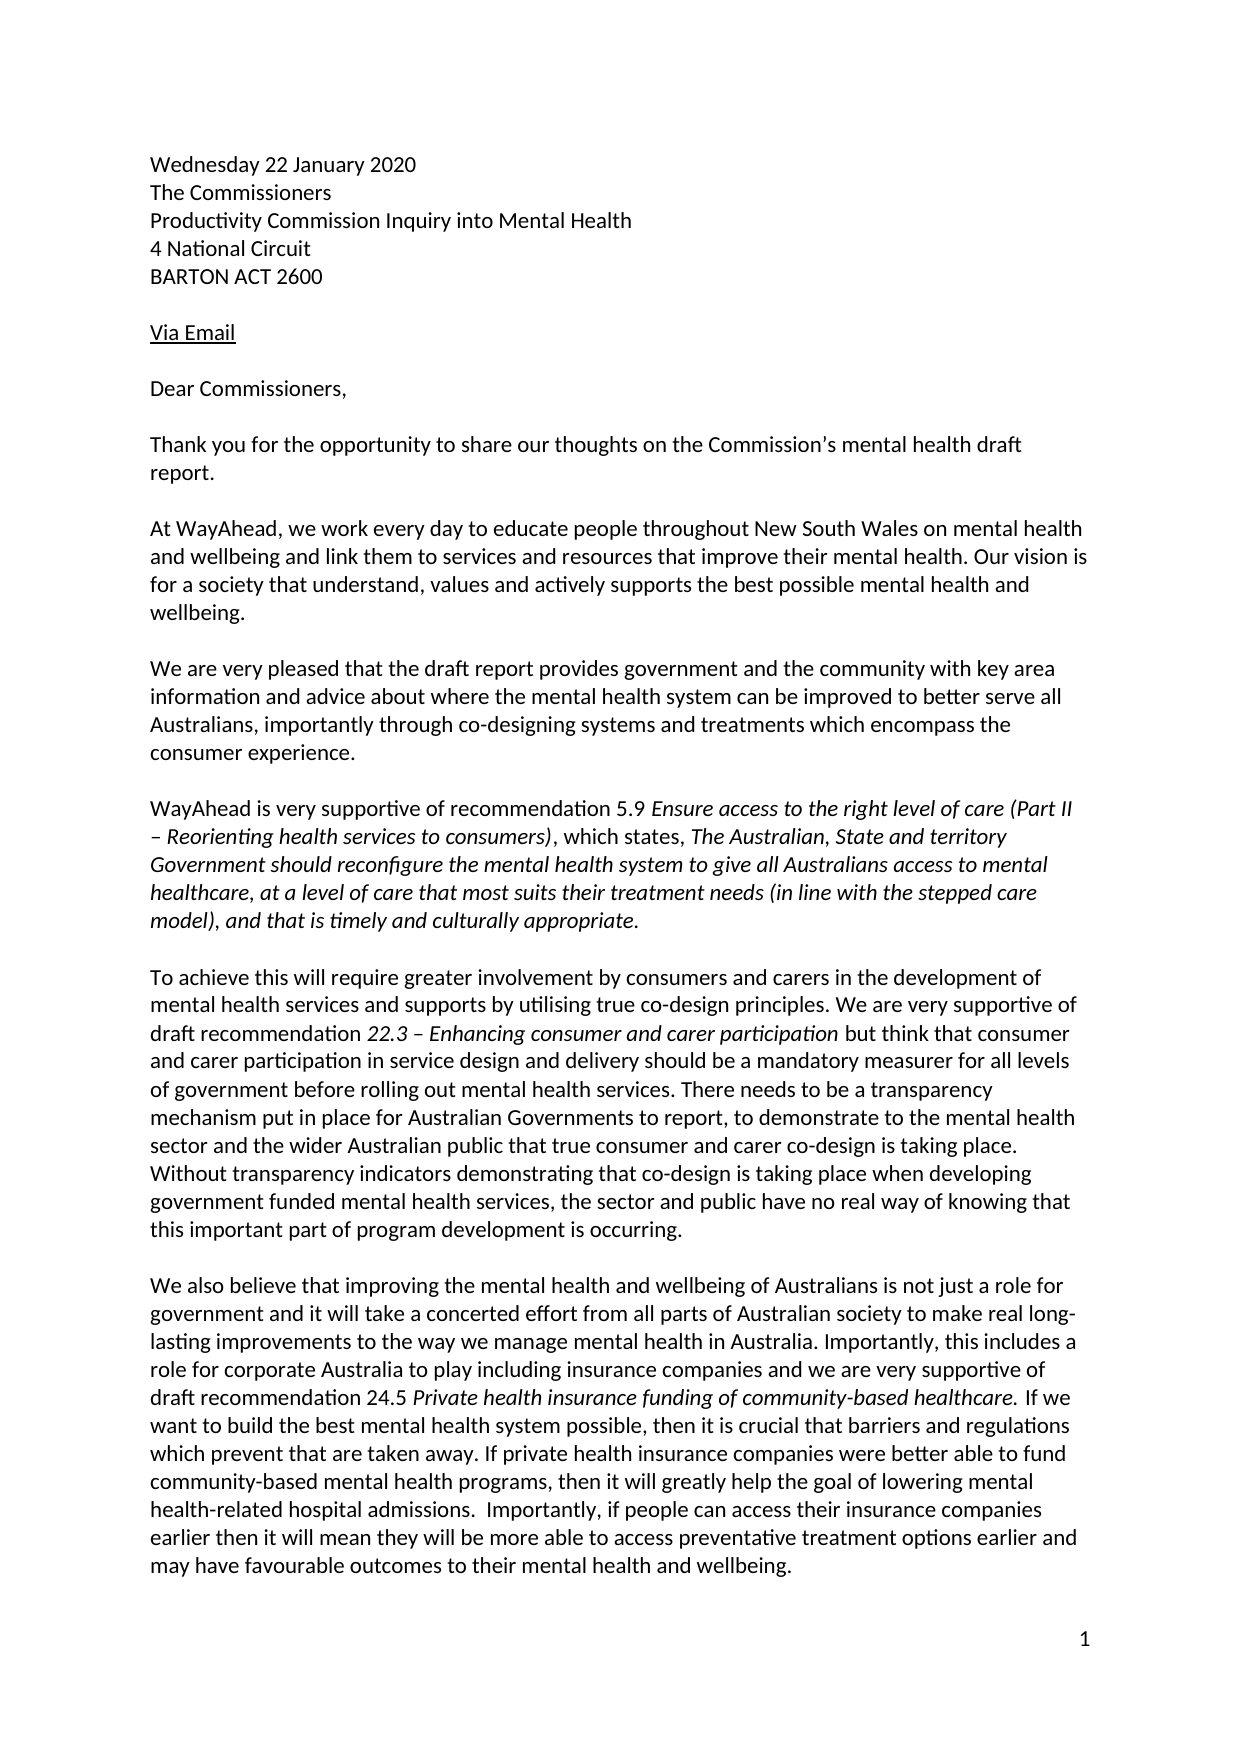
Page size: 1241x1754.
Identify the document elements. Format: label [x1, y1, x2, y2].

text [150, 150, 1090, 1579]
